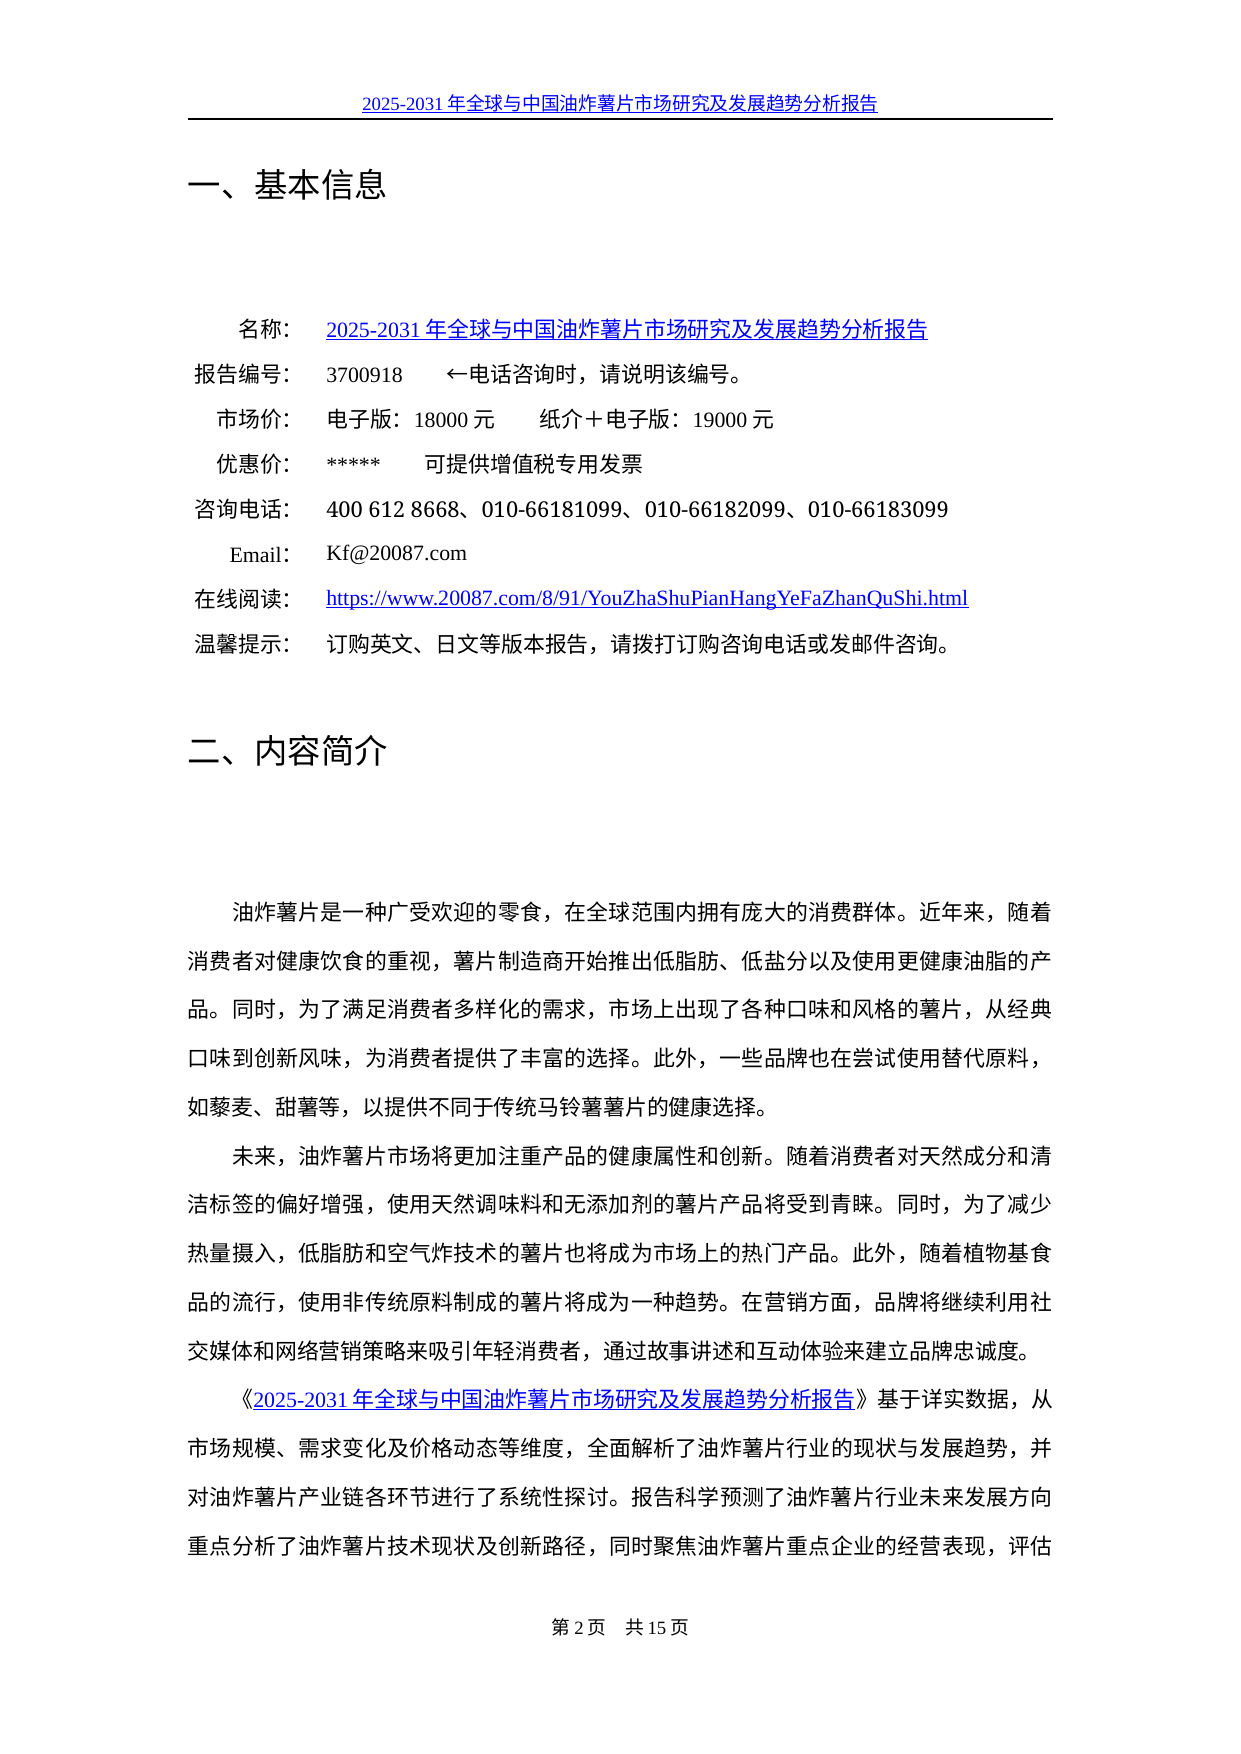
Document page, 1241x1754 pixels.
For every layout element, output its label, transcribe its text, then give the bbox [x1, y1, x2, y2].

table_cell 电子版：18000 元 纸介＋电子版：19000 元 [315, 402, 1073, 447]
table_cell 市场价： [167, 402, 315, 447]
title 一、基本信息 [187, 150, 1053, 215]
table_cell [315, 582, 1073, 627]
table_cell ***** 可提供增值税专用发票 [315, 447, 1073, 492]
table_header 名称： [167, 312, 315, 357]
table_cell 3700918 ←电话咨询时，请说明该编号。 [315, 357, 1073, 402]
table_header 2025-2031年全球与中国油炸薯片市场研究及发展趋势分析报告 [315, 312, 1073, 357]
table_cell 咨询电话： [167, 492, 315, 537]
table_cell Email： [167, 537, 315, 582]
table_cell 报告编号： [167, 357, 315, 402]
table_cell 订购英文、日文等版本报告，请拨打订购咨询电话或发邮件咨询。 [315, 627, 1073, 672]
table_cell 温馨提示： [167, 627, 315, 672]
table_cell Kf@20087.com [315, 537, 1073, 582]
table_cell 400 612 8668、010-66181099、010-66182099、010-66183099 [315, 492, 1073, 537]
title 二、内容简介 [187, 717, 1053, 782]
table_cell 优惠价： [167, 447, 315, 492]
table_cell 在线阅读： [167, 582, 315, 627]
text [187, 894, 1053, 1561]
